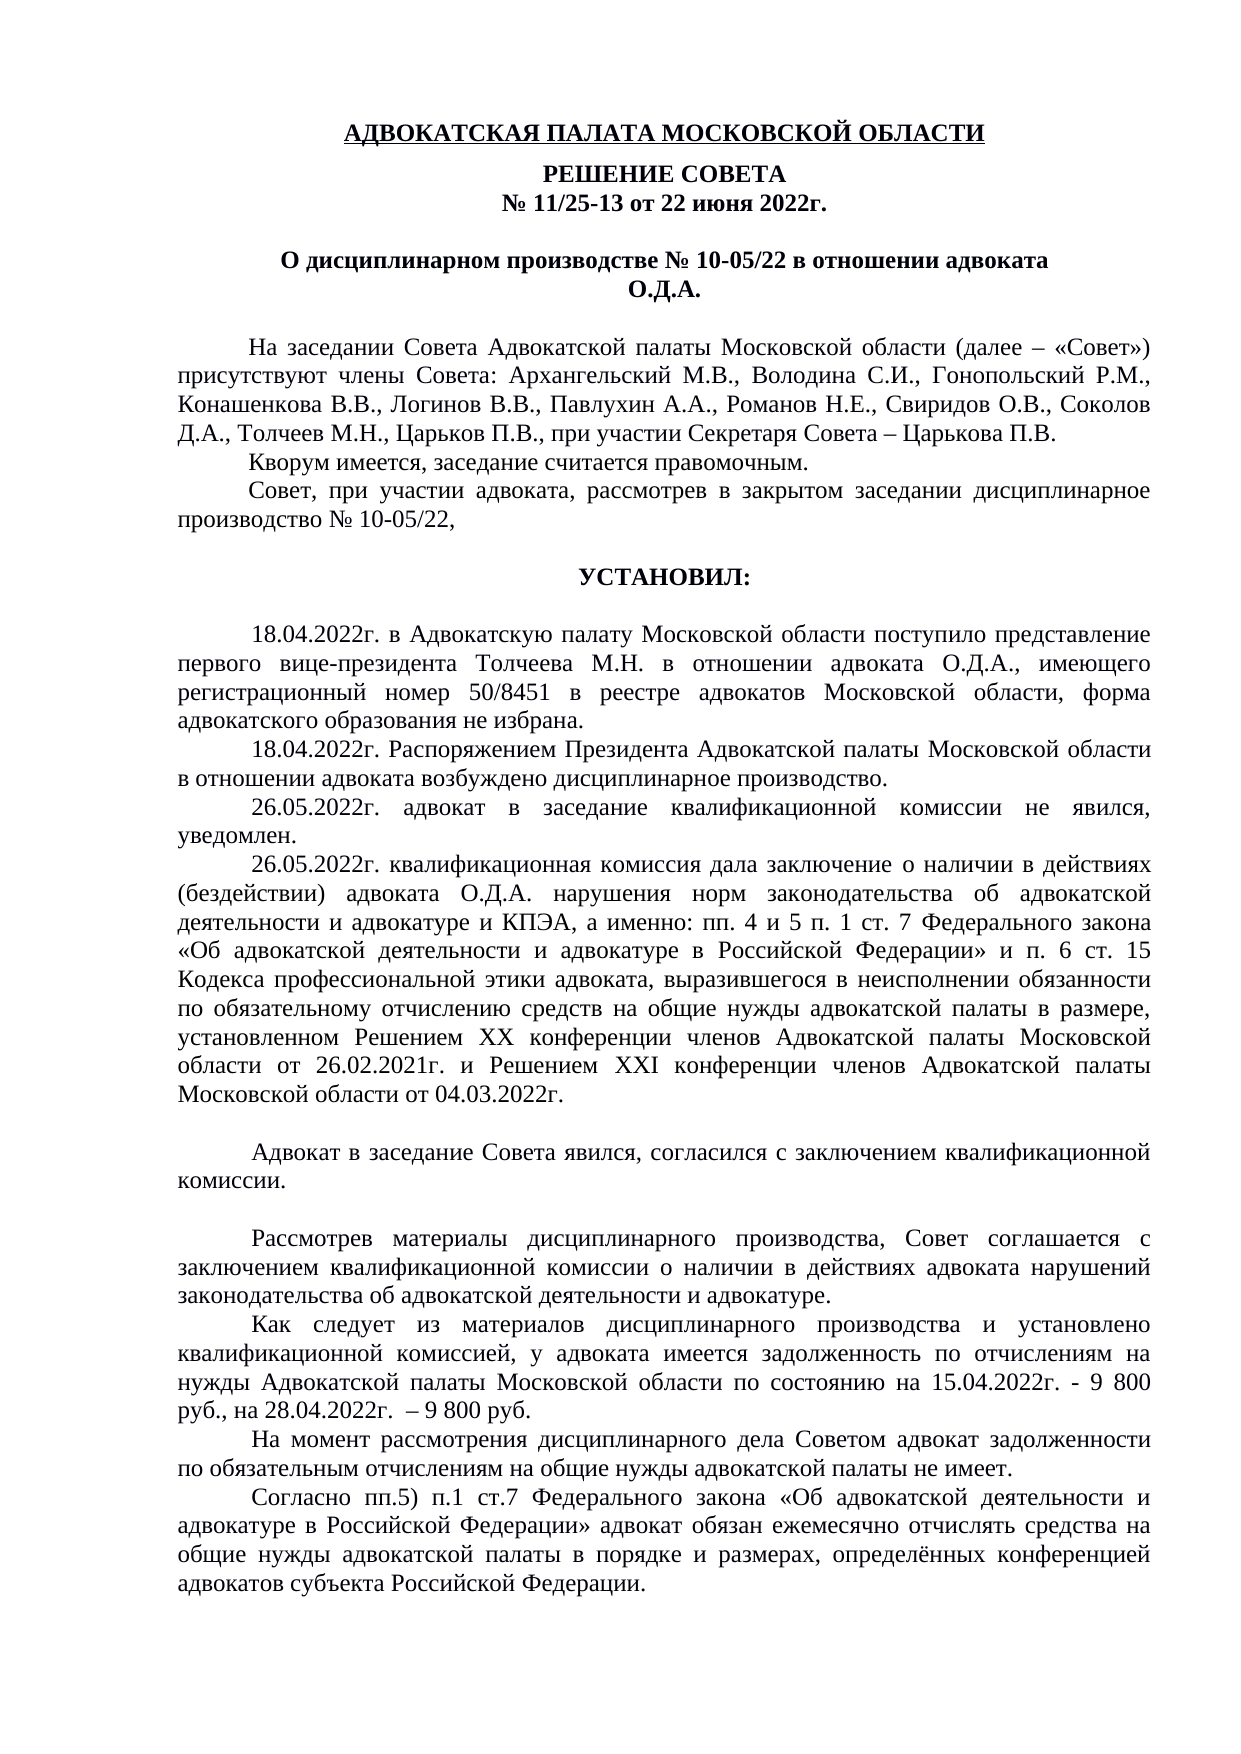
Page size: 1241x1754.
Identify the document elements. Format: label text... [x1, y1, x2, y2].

text Рассмотрев материалы дисциплинарного производства, Совет соглашается с заключением квалификационной комиссии о наличии в действиях адвоката нарушений законодательства об адвокатской деятельности и адвокатуре. [177, 1223, 1152, 1309]
text № 11/25-13 от 22 июня 2022г. [177, 188, 1152, 217]
text адвокатская палата московской области [177, 118, 1152, 147]
text О дисциплинарном производстве № 10-05/22 в отношении адвоката [177, 246, 1152, 274]
text 26.05.2022г. квалификационная комиссия дала заключение о наличии в действиях (бездействии) адвоката О.Д.А. нарушения норм законодательства об адвокатской деятельности и адвокатуре и КПЭА, а именно: пп. 4 и 5 п. 1 ст. 7 Федерального закона «Об адвокатской деятельности и адвокатуре в Российской Федерации» и п. 6 ст. 15 Кодекса профессиональной этики адвоката, выразившегося в неисполнении обязанности по обязательному отчислению средств на общие нужды адвокатской палаты в размере, установленном Решением XX конференции членов Адвокатской палаты Московской области от 26.02.2021г. и Решением XXI конференции членов Адвокатской палаты Московской области от 04.03.2022г. [177, 849, 1152, 1108]
text Согласно пп.5) п.1 ст.7 Федерального закона «Об адвокатской деятельности и адвокатуре в Российской Федерации» адвокат обязан ежемесячно отчислять средства на общие нужды адвокатской палаты в порядке и размерах, определённых конференцией адвокатов субъекта Российской Федерации. [177, 1482, 1152, 1597]
text Кворум имеется, заседание считается правомочным. [177, 447, 1152, 476]
text На момент рассмотрения дисциплинарного дела Советом адвокат задолженности по обязательным отчислениям на общие нужды адвокатской палаты не имеет. [177, 1424, 1152, 1482]
text 26.05.2022г. адвокат в заседание квалификационной комиссии не явился, уведомлен. [177, 792, 1152, 849]
text Адвокат в заседание Совета явился, согласился с заключением квалификационной комиссии. [177, 1137, 1152, 1194]
text Как следует из материалов дисциплинарного производства и установлено квалификационной комиссией, у адвоката имеется задолженность по отчислениям на нужды Адвокатской палаты Московской области по состоянию на 15.04.2022г. - 9 800 руб., на 28.04.2022г. – 9 800 руб. [177, 1309, 1152, 1424]
text 18.04.2022г. в Адвокатскую палату Московской области поступило представление первого вице-президента Толчеева М.Н. в отношении адвоката О.Д.А., имеющего регистрационный номер 50/8451 в реестре адвокатов Московской области, форма адвокатского образования не избрана. [177, 619, 1152, 734]
text На заседании Совета Адвокатской палаты Московской области (далее – «Совет») присутствуют члены Совета: Архангельский М.В., Володина С.И., Гонопольский Р.М., Конашенкова В.В., Логинов В.В., Павлухин А.А., Романов Н.Е., Свиридов О.В., Соколов Д.А., Толчеев М.Н., Царьков П.В., при участии Секретаря Совета – Царькова П.В. [177, 332, 1152, 447]
text 18.04.2022г. Распоряжением Президента Адвокатской палаты Московской области в отношении адвоката возбуждено дисциплинарное производство. [177, 734, 1152, 792]
text Совет, при участии адвоката, рассмотрев в закрытом заседании дисциплинарное производство № 10-05/22, [177, 476, 1152, 533]
subtitle Решение СОВЕТА [177, 159, 1152, 188]
text УСТАНОВИЛ: [177, 562, 1152, 591]
text О.Д.А. [177, 274, 1152, 303]
